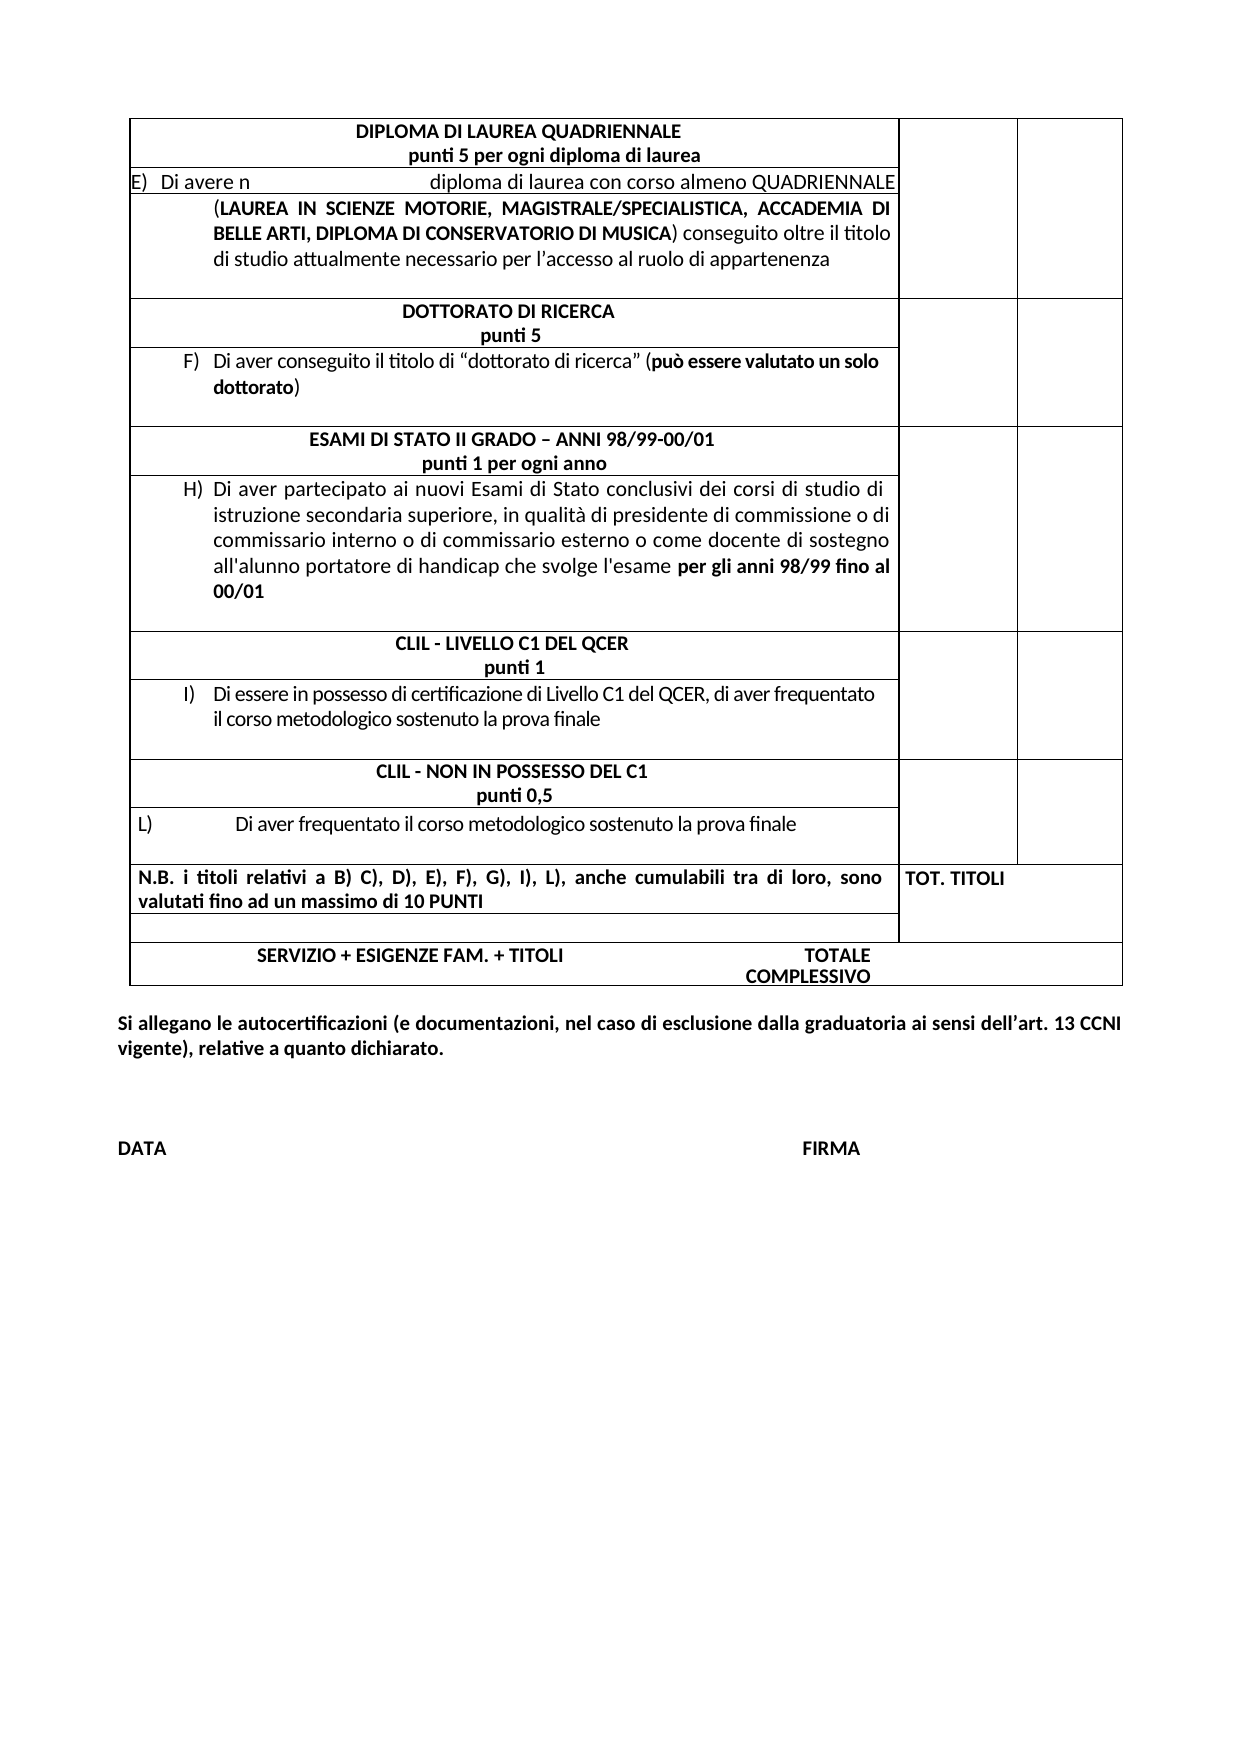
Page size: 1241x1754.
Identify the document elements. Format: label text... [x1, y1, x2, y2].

table_cell [131, 914, 898, 942]
text DATA FIRMA [118, 1139, 1123, 1159]
table_cell CLIL - NON IN POSSESSO DEL C1 punti 0,5 [131, 760, 898, 807]
table_cell Di aver conseguito il titolo di “dottorato di ricerca” (può essere valutato un solo dottorato) [131, 348, 898, 426]
table_header [1018, 119, 1122, 297]
table_cell [900, 299, 1017, 426]
table_cell Di aver partecipato ai nuovi Esami di Stato conclusivi dei corsi di studio di istruzione secondaria superiore, in qualità di presidente di commissione o di commissario interno o di commissario esterno o come docente di sostegno all'alunno portatore di handicap che svolge l'esame per gli anni 98/99 fino al 00/01 [131, 476, 898, 631]
table_cell [1018, 760, 1122, 864]
table_cell CLIL - LIVELLO C1 DEL QCER punti 1 [131, 632, 898, 679]
table_cell N.B. i titoli relativi a B) C), D), E), F), G), I), L), anche cumulabili tra di loro, sono valutati fino ad un massimo di 10 PUNTI [131, 865, 898, 913]
table_cell Di avere n diploma di laurea con corso almeno QUADRIENNALE [131, 168, 898, 193]
table_cell (LAUREA IN SCIENZE MOTORIE, MAGISTRALE/SPECIALISTICA, ACCADEMIA DI BELLE ARTI, DIPLOMA DI CONSERVATORIO DI MUSICA) conseguito oltre il titolo di studio attualmente necessario per l’accesso al ruolo di appartenenza [131, 194, 898, 297]
table_cell ESAMI DI STATO II GRADO – ANNI 98/99-00/01 punti 1 per ogni anno [131, 427, 898, 474]
table_cell [1018, 427, 1122, 631]
table_cell [900, 427, 1017, 631]
table_cell [900, 760, 1017, 864]
table_cell L) Di aver frequentato il corso metodologico sostenuto la prova finale [131, 808, 898, 864]
table_header DIPLOMA DI LAUREA QUADRIENNALE punti 5 per ogni diploma di laurea [131, 119, 898, 167]
table_cell Di essere in possesso di certificazione di Livello C1 del QCER, di aver frequentato il corso metodologico sostenuto la prova finale [131, 680, 898, 758]
table_header [900, 119, 1017, 297]
table_cell SERVIZIO + ESIGENZE FAM. + TITOLI TOTALE COMPLESSIVO [131, 943, 1122, 984]
table_cell [1018, 299, 1122, 426]
table_cell TOT. TITOLI [900, 865, 1122, 942]
table_cell DOTTORATO DI RICERCA punti 5 [131, 299, 898, 347]
table_cell [1018, 632, 1122, 758]
table_cell [900, 632, 1017, 758]
text Si allegano le autocertificazioni (e documentazioni, nel caso di esclusione dalla graduatoria ai sensi dell’art. 13 CCNI vigente), relative a quanto dichiarato. [118, 1011, 1123, 1060]
